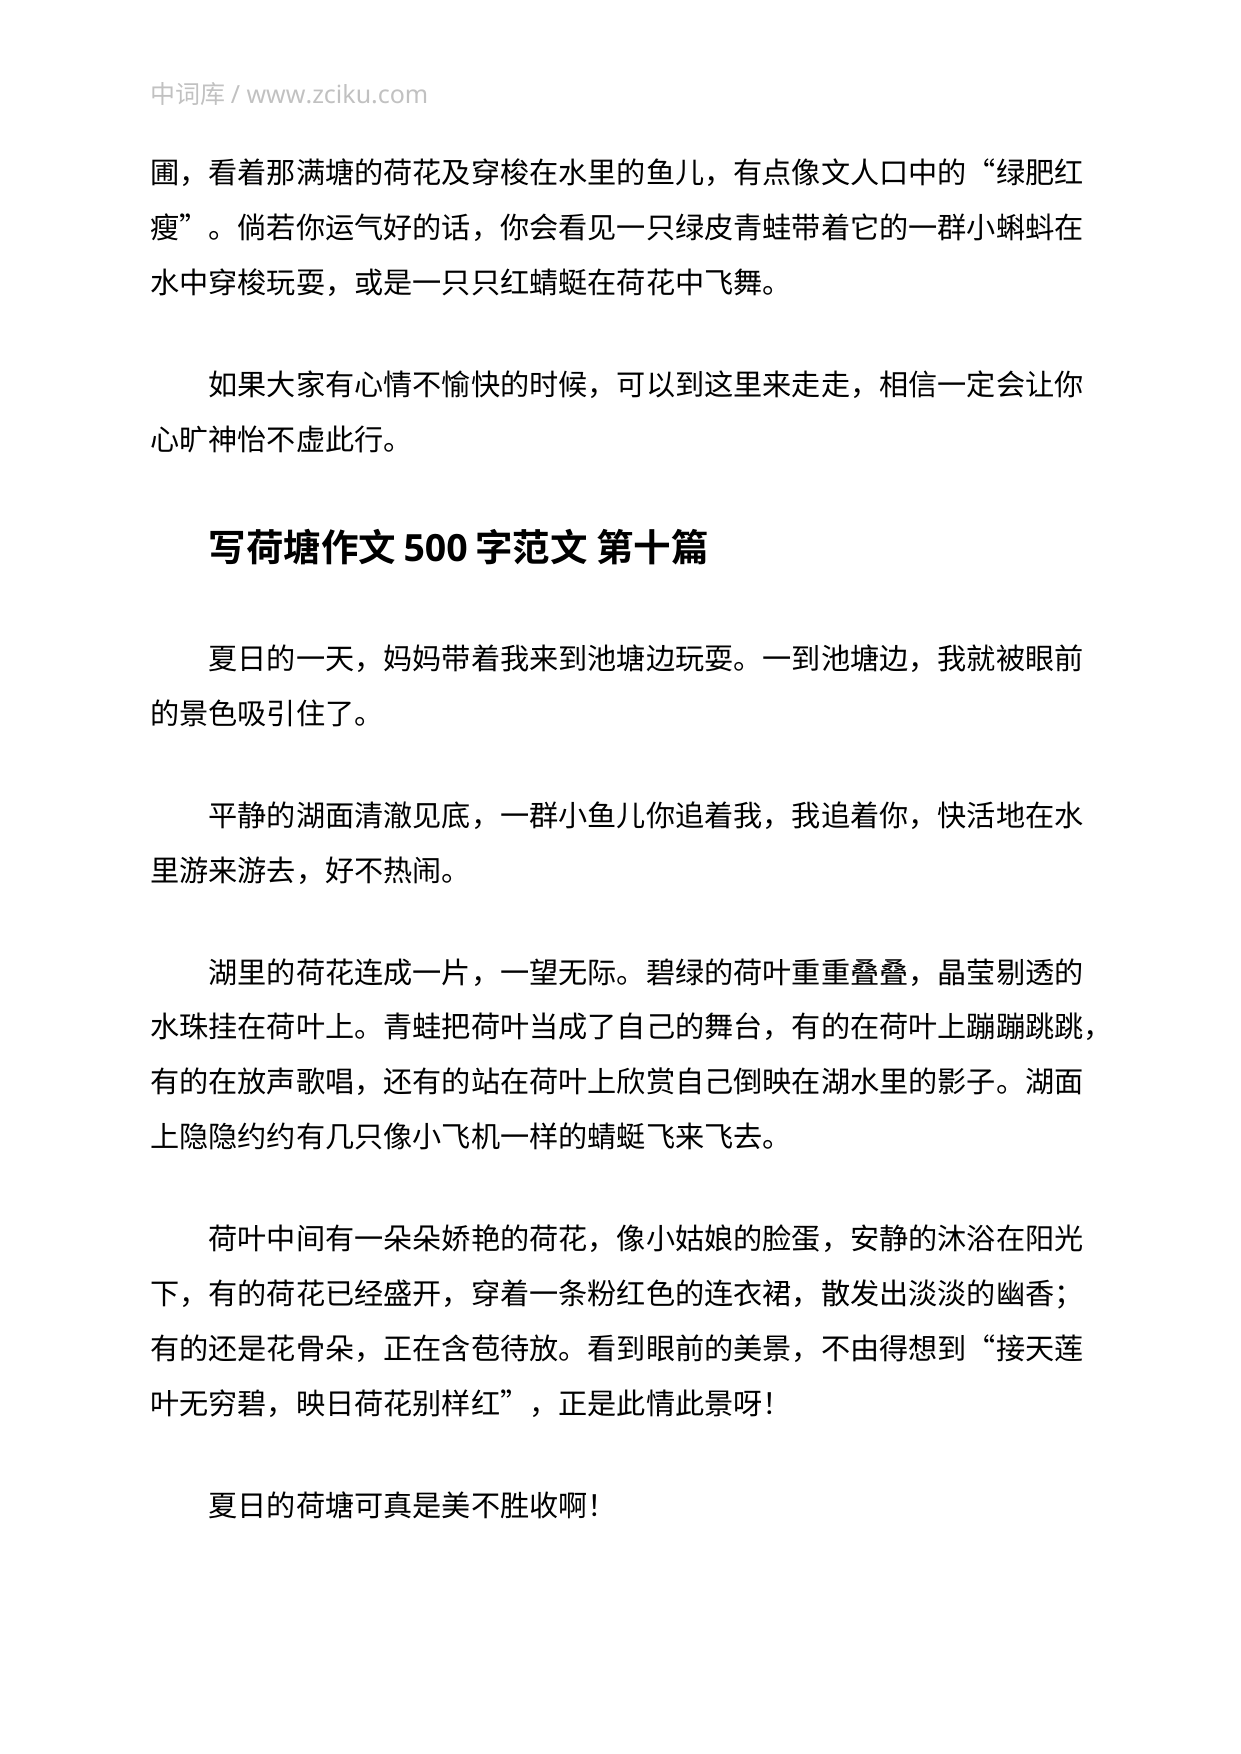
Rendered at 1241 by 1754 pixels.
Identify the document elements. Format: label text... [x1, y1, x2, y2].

text 写荷塘作文500字范文 第十篇 [150, 518, 1090, 573]
text 如果大家有心情不愉快的时候，可以到这里来走走，相信一定会让你心旷神怡不虚此行。 [150, 362, 1090, 459]
text 湖里的荷花连成一片，一望无际。碧绿的荷叶重重叠叠，晶莹剔透的水珠挂在荷叶上。青蛙把荷叶当成了自己的舞台，有的在荷叶上蹦蹦跳跳，有的在放声歌唱，还有的站在荷叶上欣赏自己倒映在湖水里的影子。湖面上隐隐约约有几只像小飞机一样的蜻蜓飞来飞去。 [150, 949, 1090, 1156]
text 夏日的荷塘可真是美不胜收啊！ [150, 1482, 1090, 1524]
text 夏日的一天，妈妈带着我来到池塘边玩耍。一到池塘边，我就被眼前的景色吸引住了。 [150, 636, 1090, 733]
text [150, 150, 1090, 302]
text 平静的湖面清澈见底，一群小鱼儿你追着我，我追着你，快活地在水里游来游去，好不热闹。 [150, 792, 1090, 890]
text 荷叶中间有一朵朵娇艳的荷花，像小姑娘的脸蛋，安静的沐浴在阳光下，有的荷花已经盛开，穿着一条粉红色的连衣裙，散发出淡淡的幽香；有的还是花骨朵，正在含苞待放。看到眼前的美景，不由得想到“接天莲叶无穷碧，映日荷花别样红”，正是此情此景呀！ [150, 1216, 1090, 1423]
